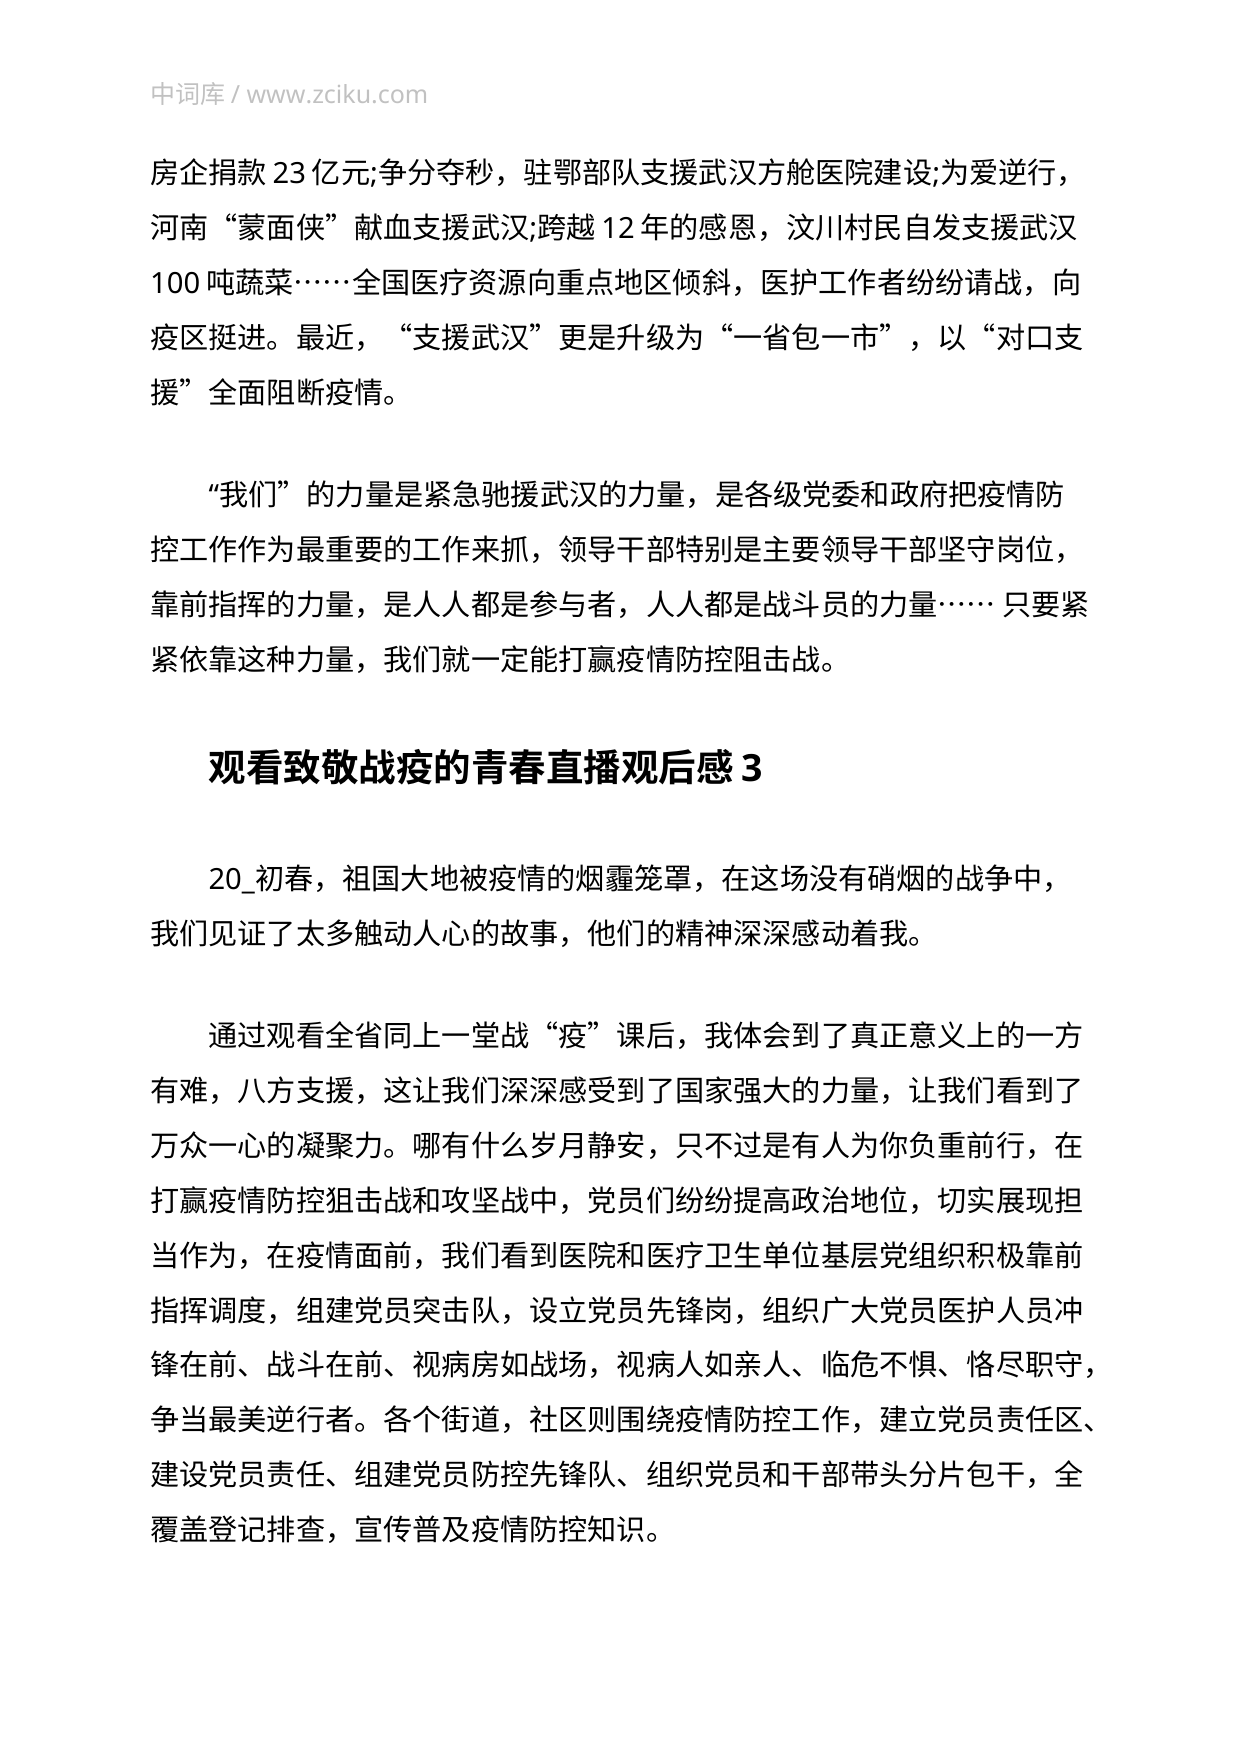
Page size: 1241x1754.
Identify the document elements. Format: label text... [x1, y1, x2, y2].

text “我们”的力量是紧急驰援武汉的力量，是各级党委和政府把疫情防控工作作为最重要的工作来抓，领导干部特别是主要领导干部坚守岗位，靠前指挥的力量，是人人都是参与者，人人都是战斗员的力量…… 只要紧紧依靠这种力量，我们就一定能打赢疫情防控阻击战。 [150, 472, 1090, 679]
text 观看致敬战疫的青春直播观后感3 [150, 738, 1090, 793]
text 20_初春，祖国大地被疫情的烟霾笼罩，在这场没有硝烟的战争中，我们见证了太多触动人心的故事，他们的精神深深感动着我。 [150, 856, 1090, 953]
text 通过观看全省同上一堂战“疫”课后，我体会到了真正意义上的一方有难，八方支援，这让我们深深感受到了国家强大的力量，让我们看到了万众一心的凝聚力。哪有什么岁月静安，只不过是有人为你负重前行，在打赢疫情防控狙击战和攻坚战中，党员们纷纷提高政治地位，切实展现担当作为，在疫情面前，我们看到医院和医疗卫生单位基层党组织积极靠前指挥调度，组建党员突击队，设立党员先锋岗，组织广大党员医护人员冲锋在前、战斗在前、视病房如战场，视病人如亲人、临危不惧、恪尽职守，争当最美逆行者。各个街道，社区则围绕疫情防控工作，建立党员责任区、建设党员责任、组建党员防控先锋队、组织党员和干部带头分片包干，全覆盖登记排查，宣传普及疫情防控知识。 [150, 1013, 1090, 1549]
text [150, 150, 1090, 412]
